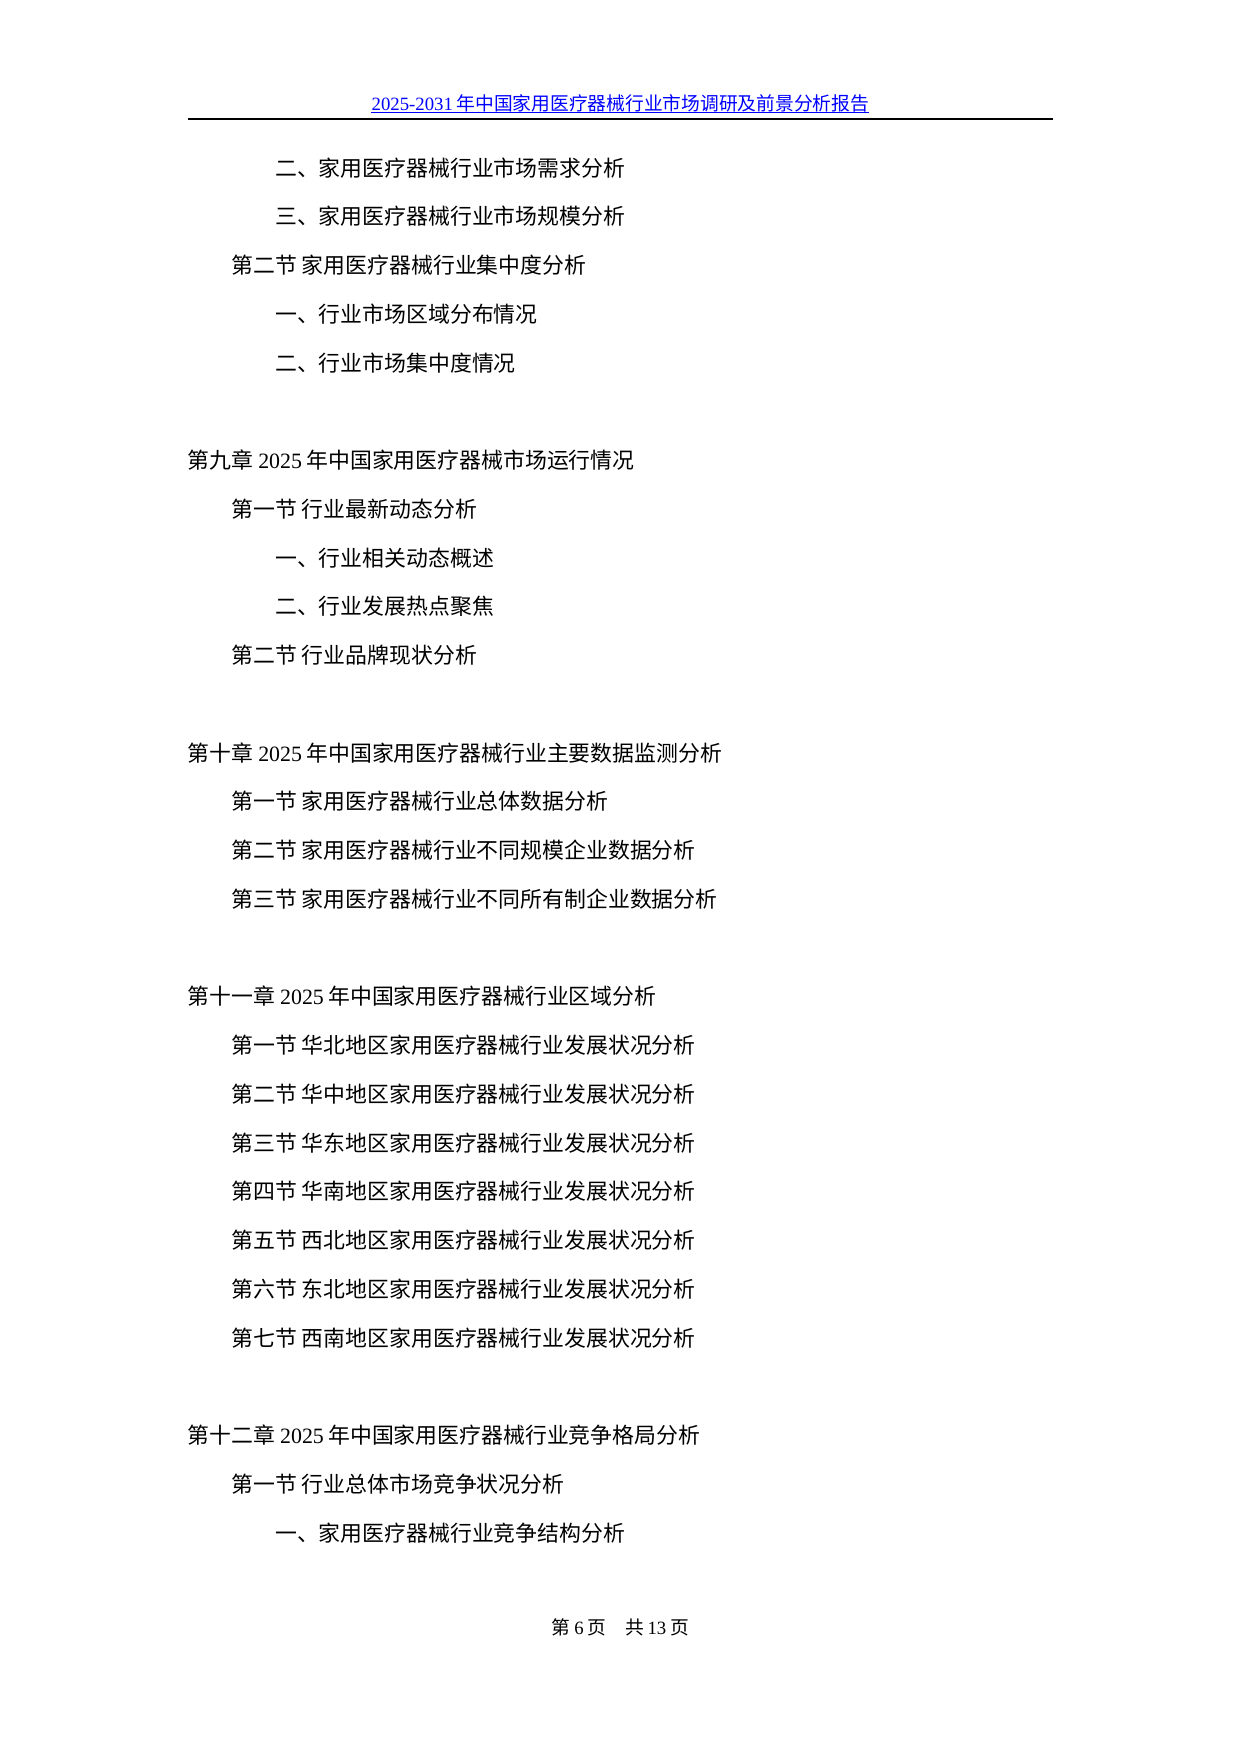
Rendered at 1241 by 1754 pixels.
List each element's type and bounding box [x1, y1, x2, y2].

text [187, 150, 1053, 1548]
